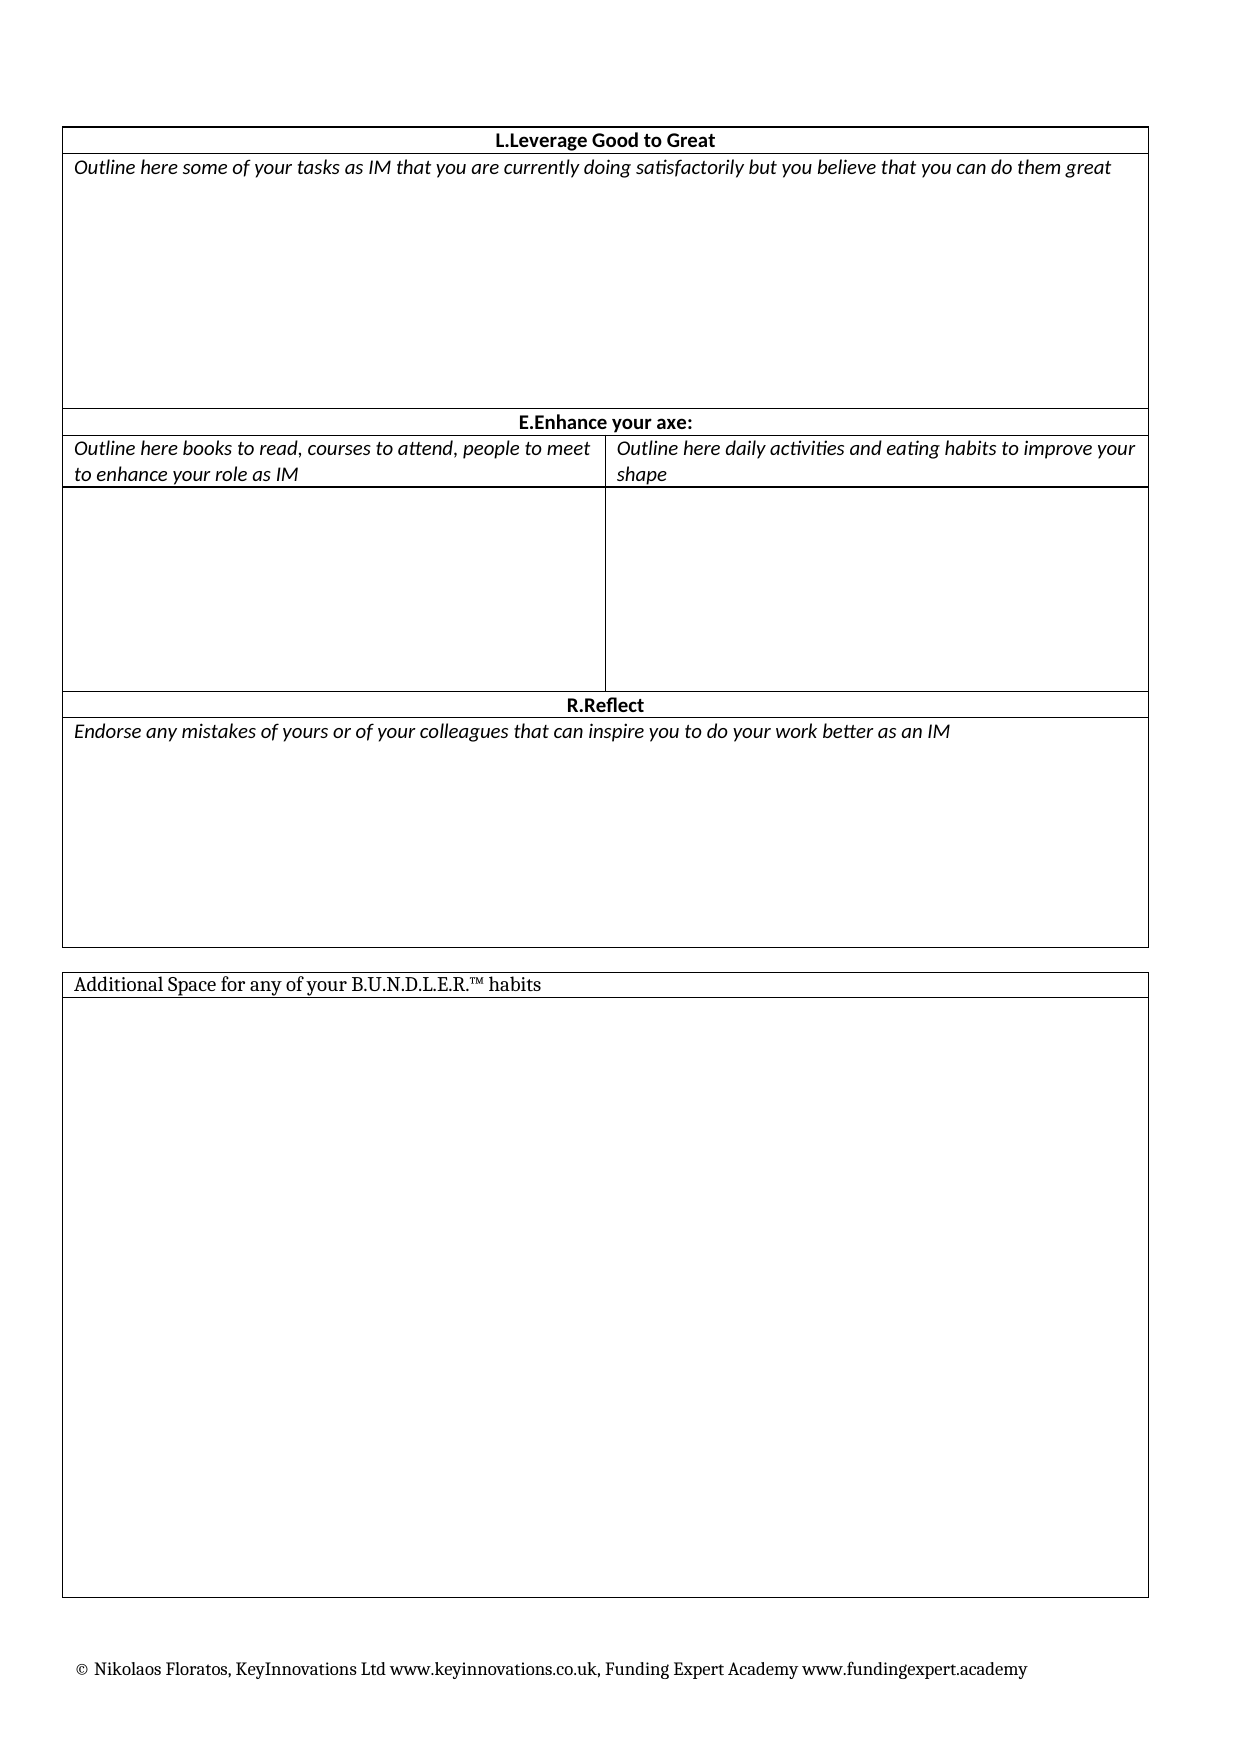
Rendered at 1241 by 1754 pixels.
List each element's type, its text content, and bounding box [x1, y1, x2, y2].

table_cell R.Reflect [63, 692, 1148, 717]
table_cell E.Enhance your axe: [63, 409, 1148, 434]
table_cell Outline here some of your tasks as IM that you are currently doing satisfactorily but you believe that you can do them great [63, 154, 1148, 408]
table_cell Endorse any mistakes of yours or of your colleagues that can inspire you to do your work better as an IM [63, 718, 1148, 947]
table_cell [606, 488, 1148, 691]
table_cell Outline here daily activities and eating habits to improve your shape [606, 436, 1148, 486]
table_header L.Leverage Good to Great [63, 128, 1148, 153]
table_cell Outline here books to read, courses to attend, people to meet to enhance your role as IM [63, 436, 605, 486]
table_cell [63, 998, 1148, 1597]
table_cell [63, 488, 605, 691]
table_header Additional Space for any of your B.U.N.D.L.E.R.™ habits [63, 973, 1148, 997]
